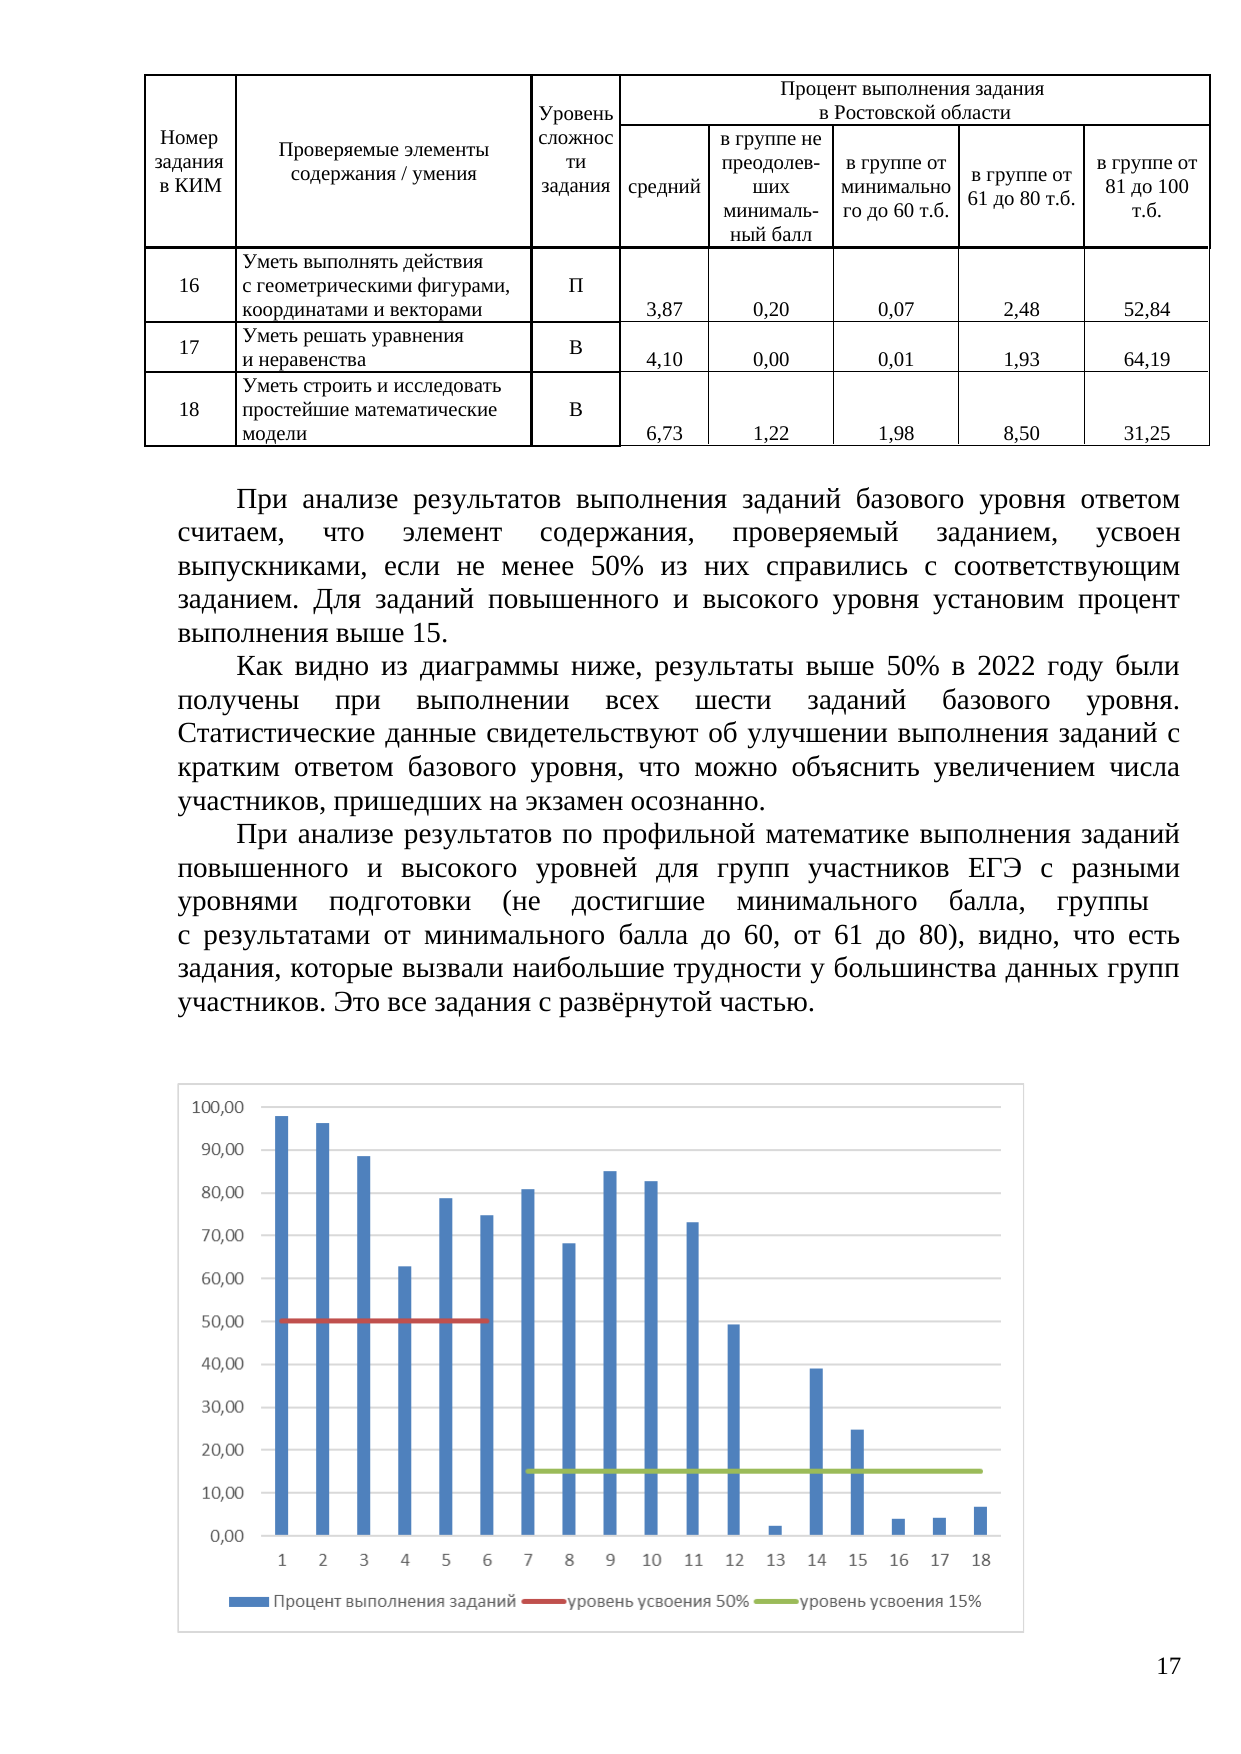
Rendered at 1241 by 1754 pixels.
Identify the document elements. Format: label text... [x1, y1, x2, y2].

table_cell 8,50 [959, 372, 1084, 445]
table_cell 0,07 [834, 249, 958, 321]
table_cell Уметь решать уравнения и неравенства [237, 323, 530, 371]
table_cell 1,98 [833, 372, 959, 445]
table_header Уровень сложности задания [533, 76, 619, 246]
table_cell Уметь выполнять действия с геометрическими фигурами, координатами и векторами [237, 249, 530, 321]
table_cell 6,73 [621, 372, 709, 445]
table_cell 0,00 [709, 322, 833, 371]
table_header Номер задания в КИМ [146, 76, 235, 246]
table_cell в группе от минимального до 60 т.б. [834, 126, 958, 246]
table_header Процент выполнения задания в Ростовской области [621, 76, 1209, 124]
table_cell 64,19 [1085, 321, 1209, 371]
table_cell 4,10 [621, 322, 708, 371]
table_header Проверяемые элементы содержания / умения [237, 76, 530, 246]
table_cell 3,87 [621, 249, 708, 321]
table_cell 18 [146, 373, 235, 445]
table_cell средний [621, 126, 708, 246]
table_cell в группе от 81 до 100 т.б. [1085, 126, 1209, 246]
table_cell 17 [146, 323, 235, 371]
table_cell В [533, 323, 619, 371]
text Как видно из диаграммы ниже, результаты выше 50% в 2022 году были получены при выполнении всех шести заданий базового уровня. Статистические данные свидетельствуют об улучшении выполнения заданий с кратким ответом базового уровня, что можно объяснить увеличением числа участников, пришедших на экзамен осознанно. [177, 648, 1181, 816]
table_cell П [533, 249, 619, 321]
text При анализе результатов по профильной математике выполнения заданий повышенного и высокого уровней для групп участников ЕГЭ с разными уровнями подготовки (не достигшие минимального балла, группы с результатами от минимального балла до 60, от 61 до 80), видно, что есть задания, которые вызвали наибольшие трудности у большинства данных групп участников. Это все задания с развёрнутой частью. [177, 816, 1181, 1017]
table_cell 16 [146, 249, 235, 321]
table_cell 1,22 [709, 372, 833, 445]
table_cell 2,48 [959, 249, 1084, 321]
table_cell 0,01 [834, 322, 958, 371]
table_cell в группе не преодолев-ших минималь-ный балл [710, 126, 832, 246]
table_cell 0,20 [709, 249, 833, 321]
table_cell В [533, 373, 619, 445]
table_cell 52,84 [1085, 246, 1209, 321]
table_cell Уметь строить и исследовать простейшие математические модели [237, 373, 530, 445]
text При анализе результатов выполнения заданий базового уровня ответом считаем, что элемент содержания, проверяемый заданием, усвоен выпускниками, если не менее 50% из них справились с соответствующим заданием. Для заданий повышенного и высокого уровня установим процент выполнения выше 15. [177, 481, 1181, 648]
table_cell 1,93 [959, 322, 1084, 371]
picture [177, 1083, 1025, 1633]
table_cell в группе от 61 до 80 т.б. [960, 126, 1083, 246]
table_cell 31,25 [1084, 371, 1209, 445]
